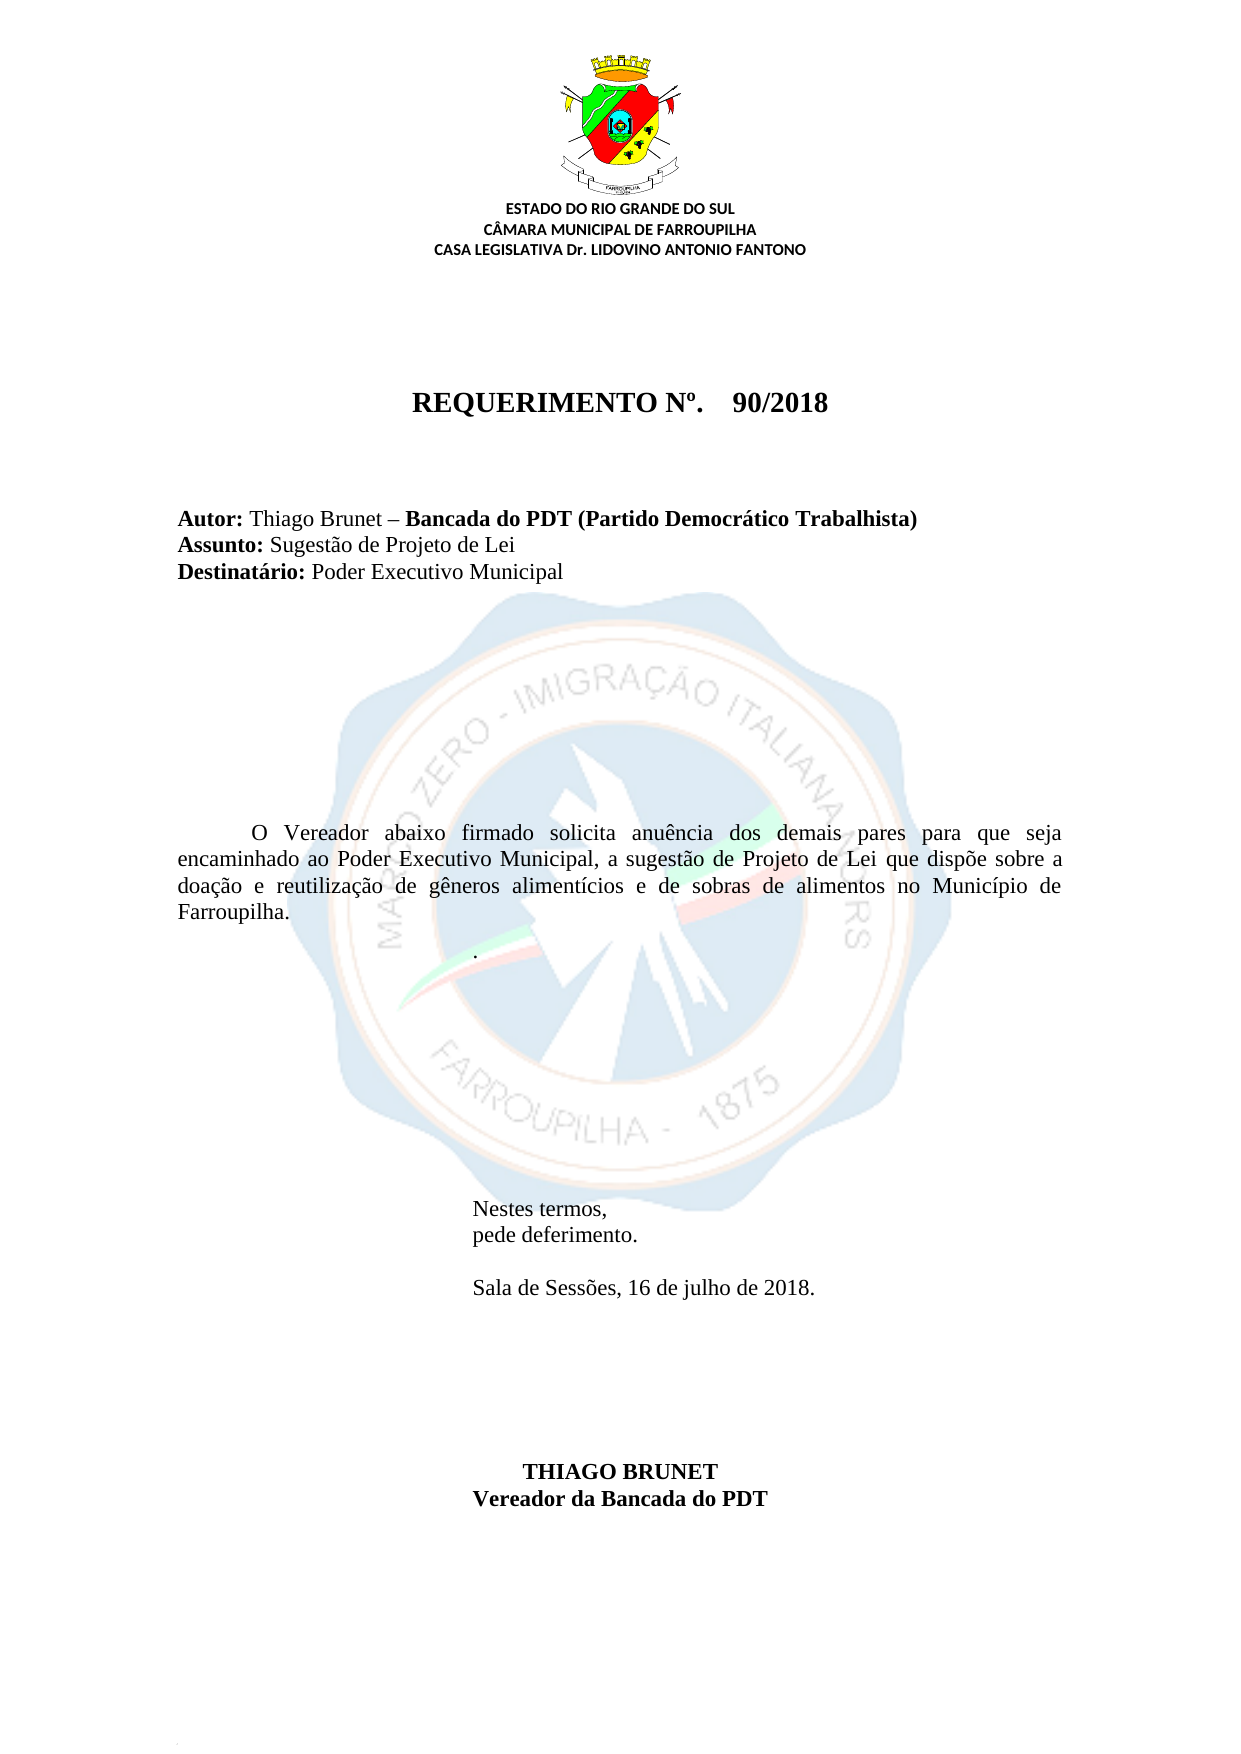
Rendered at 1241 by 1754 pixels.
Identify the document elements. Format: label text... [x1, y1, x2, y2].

text Destinatário: Poder Executivo Municipal [177, 558, 1063, 584]
text Autor: Thiago Brunet – Bancada do PDT (Partido Democrático Trabalhista) [177, 505, 1063, 531]
text Vereador da Bancada do PDT [177, 1485, 1063, 1511]
text THIAGO BRUNET [177, 1458, 1063, 1485]
text pede deferimento. [177, 1221, 1063, 1247]
text Sala de Sessões, 16 de julho de 2018. [177, 1274, 1063, 1300]
text Assunto: Sugestão de Projeto de Lei [177, 531, 1063, 558]
text . [177, 937, 1063, 963]
text O Vereador abaixo firmado solicita anuência dos demais pares para que seja encaminhado ao Poder Executivo Municipal, a sugestão de Projeto de Lei que dispõe sobre a doação e reutilização de gêneros alimentícios e de sobras de alimentos no Município de Farroupilha. [177, 819, 1063, 924]
text Nestes termos, [177, 1195, 1063, 1221]
text REQUERIMENTO Nº. 90/2018 [177, 385, 1063, 419]
